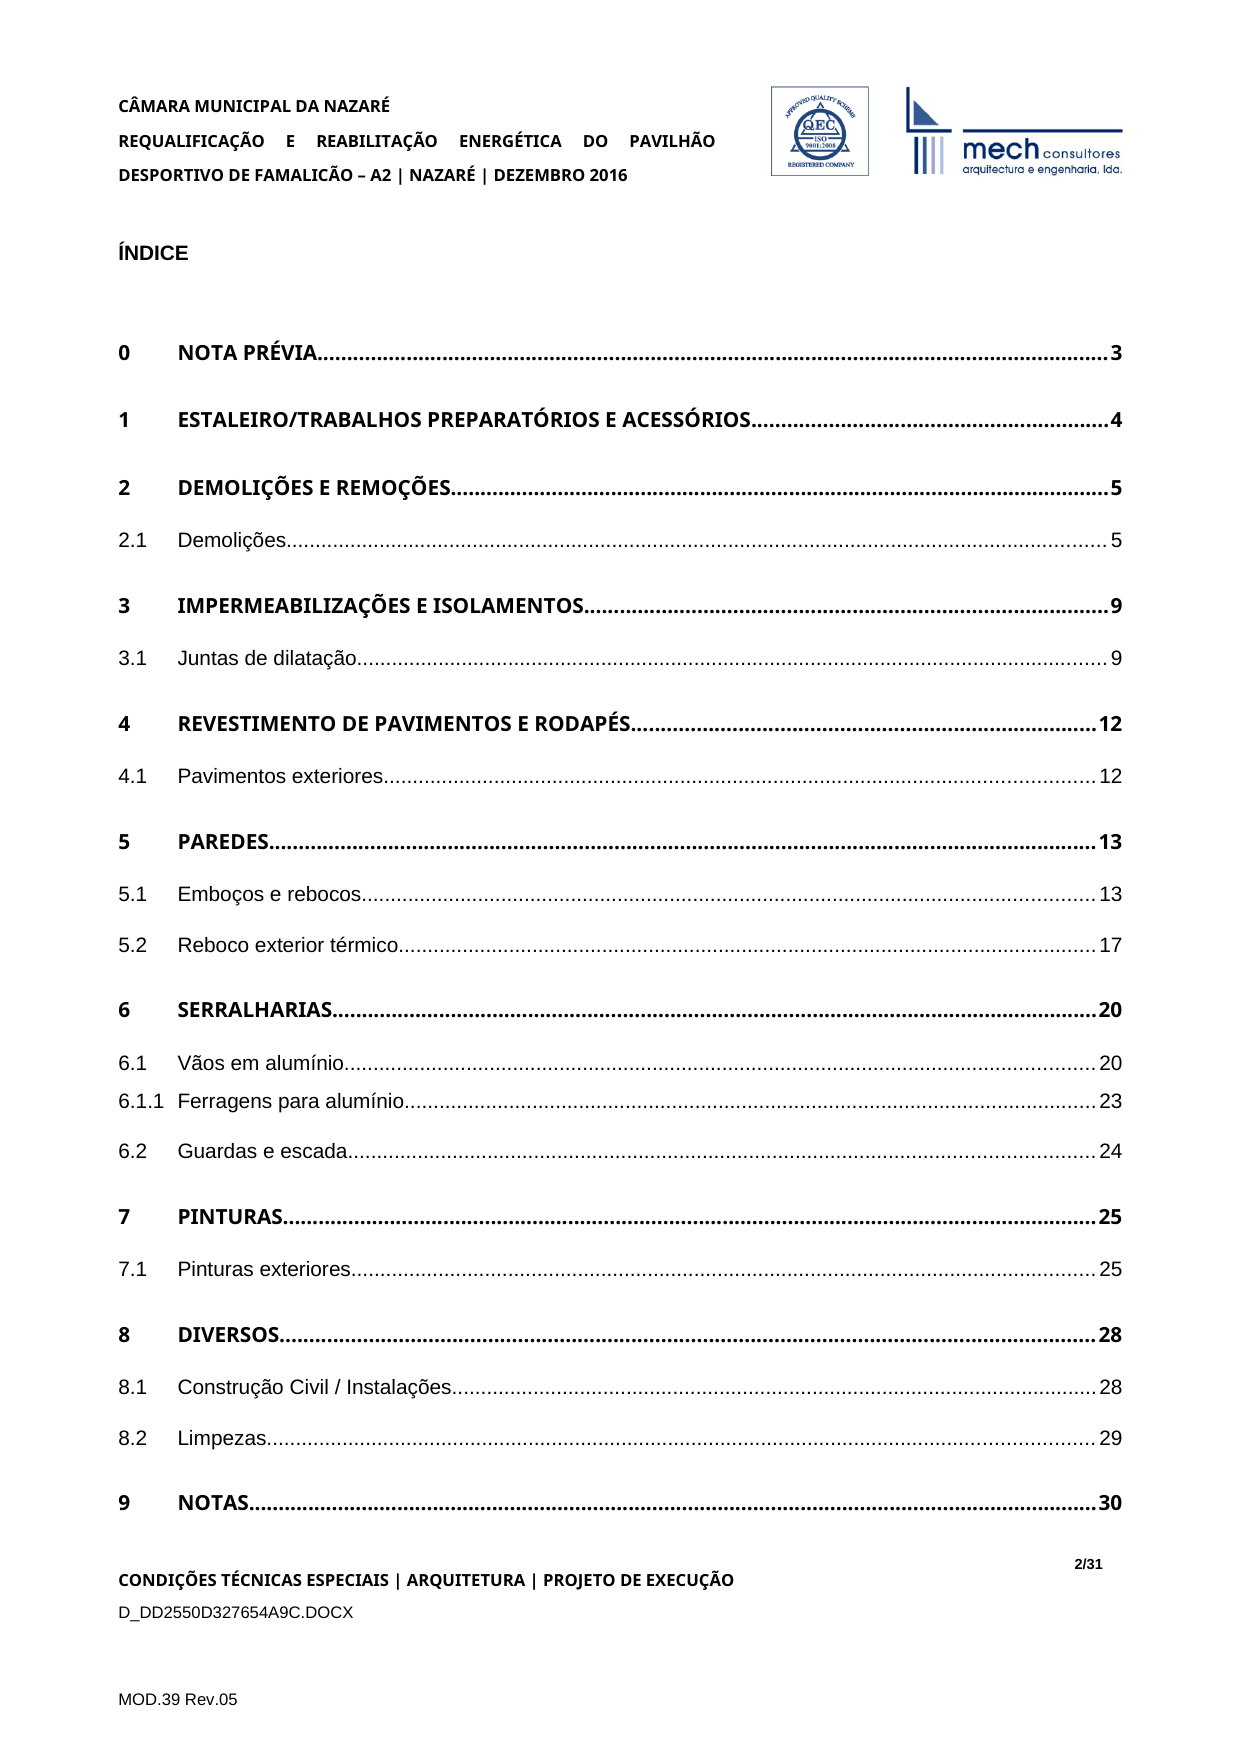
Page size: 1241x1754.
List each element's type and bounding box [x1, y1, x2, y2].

picture [771, 86, 869, 176]
picture [870, 63, 1158, 212]
